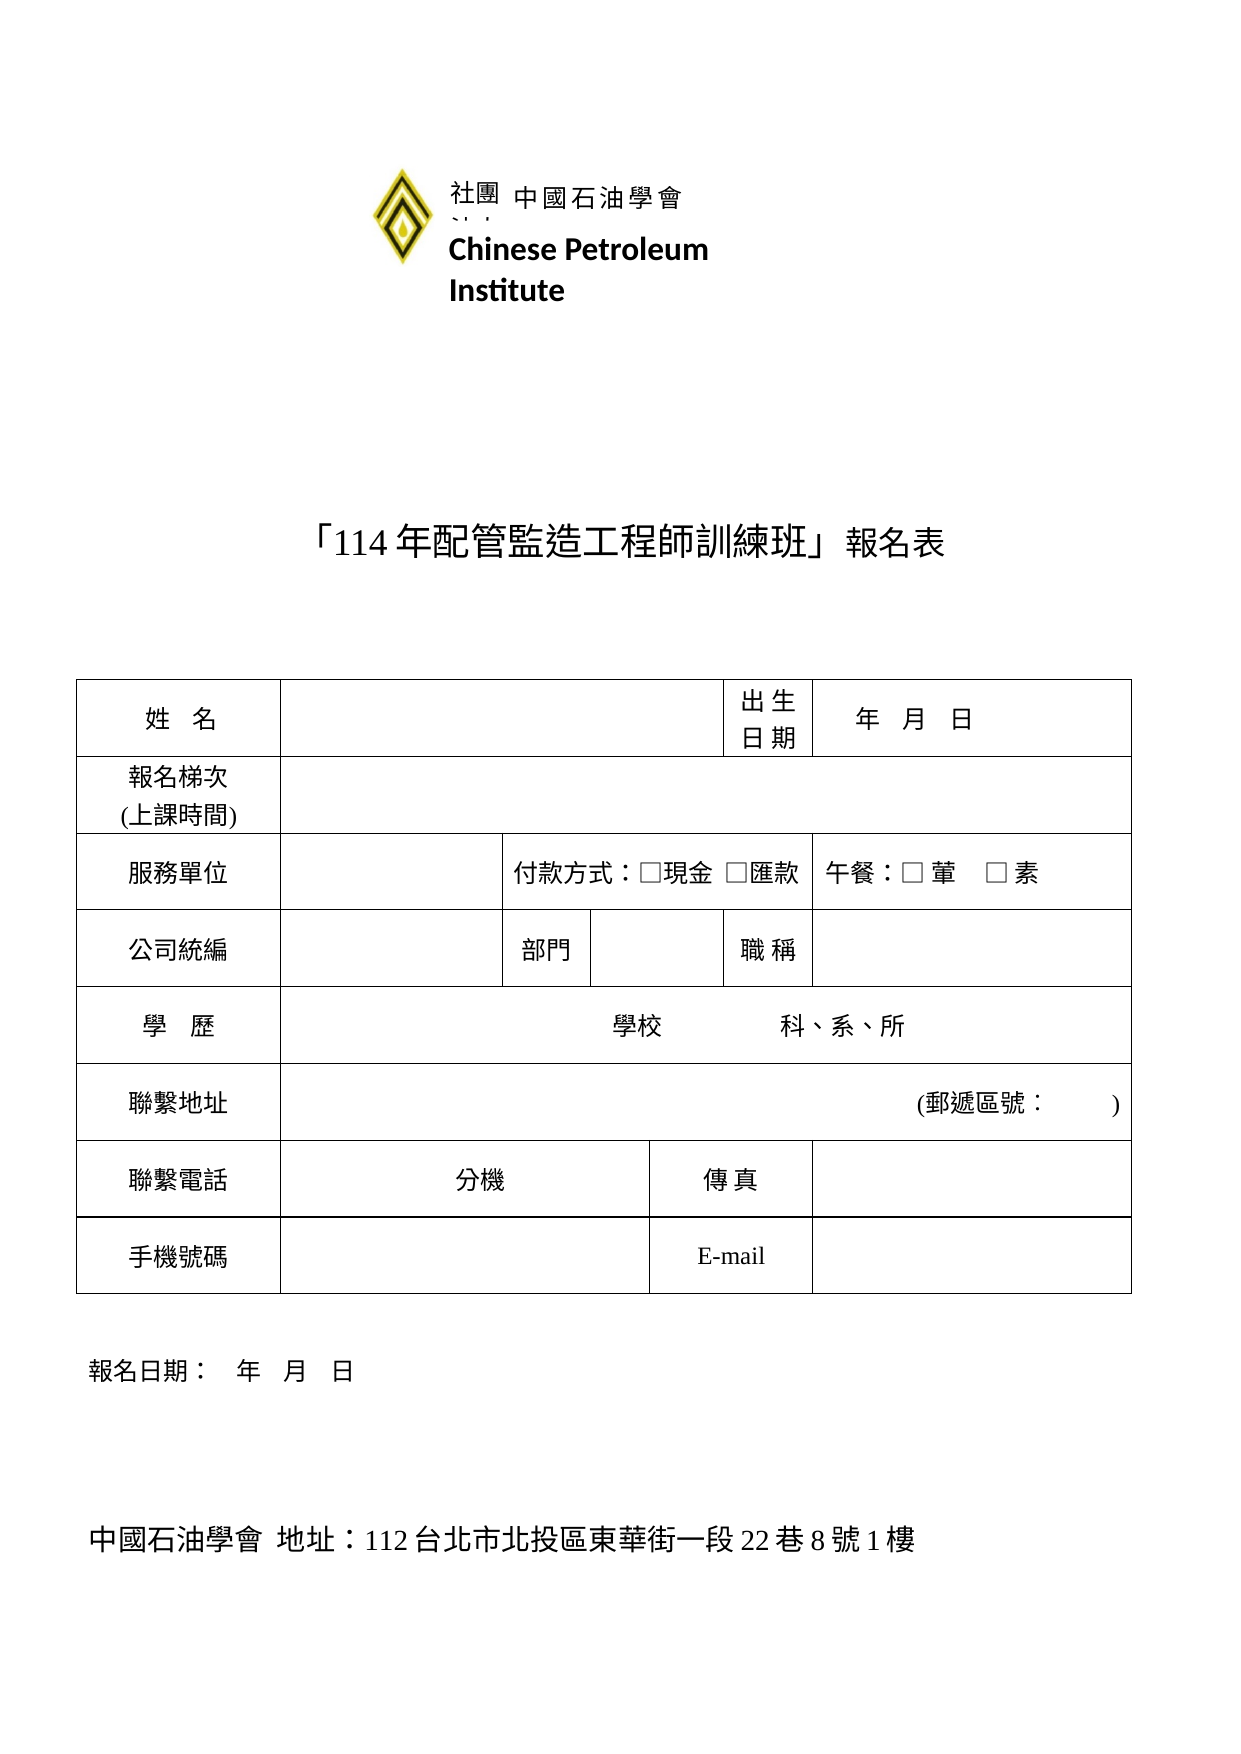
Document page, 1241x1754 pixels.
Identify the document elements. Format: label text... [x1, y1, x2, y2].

table_header 姓 名 [77, 680, 280, 756]
text 報名日期： 年 月 日 [89, 1351, 1152, 1388]
text 「114年配管監造工程師訓練班」報名表 [89, 502, 1152, 577]
table_cell (郵遞區號︰ ) [281, 1064, 1131, 1140]
table_cell E-mail [650, 1218, 812, 1293]
table_cell [281, 910, 502, 986]
picture [368, 164, 438, 267]
table_cell [813, 1141, 1131, 1216]
table_cell 服務單位 [77, 834, 280, 909]
table_header [281, 680, 723, 756]
table_cell 聯繫地址 [77, 1064, 280, 1140]
table_cell 職 稱 [724, 910, 812, 986]
table_cell 部門 [503, 910, 590, 986]
table_cell 學 歷 [77, 987, 280, 1063]
table_header 年 月 日 [813, 680, 1131, 756]
table_header 出 生 日 期 [724, 680, 812, 756]
table_cell 傳 真 [650, 1141, 812, 1216]
table_cell [281, 757, 1131, 833]
table_cell 報名梯次 (上課時間) [77, 757, 280, 833]
text 中國石油學會 地址：112台北市北投區東華街一段22巷8號1樓 [89, 1501, 1152, 1576]
table_cell 付款方式：□現金 □匯款 [503, 834, 812, 909]
table_cell [813, 1218, 1131, 1293]
table_cell [591, 910, 723, 986]
table_cell [813, 910, 1131, 986]
table_cell [281, 834, 502, 909]
table_cell 分機 [281, 1141, 649, 1216]
table_cell 學校 科、系、所 [281, 987, 1131, 1063]
table_cell 聯繫電話 [77, 1141, 280, 1216]
table_cell 公司統編 [77, 910, 280, 986]
table_cell 午餐：□ 葷 □ 素 [813, 834, 1131, 909]
table_cell [281, 1218, 649, 1293]
table_cell 手機號碼 [77, 1218, 280, 1293]
